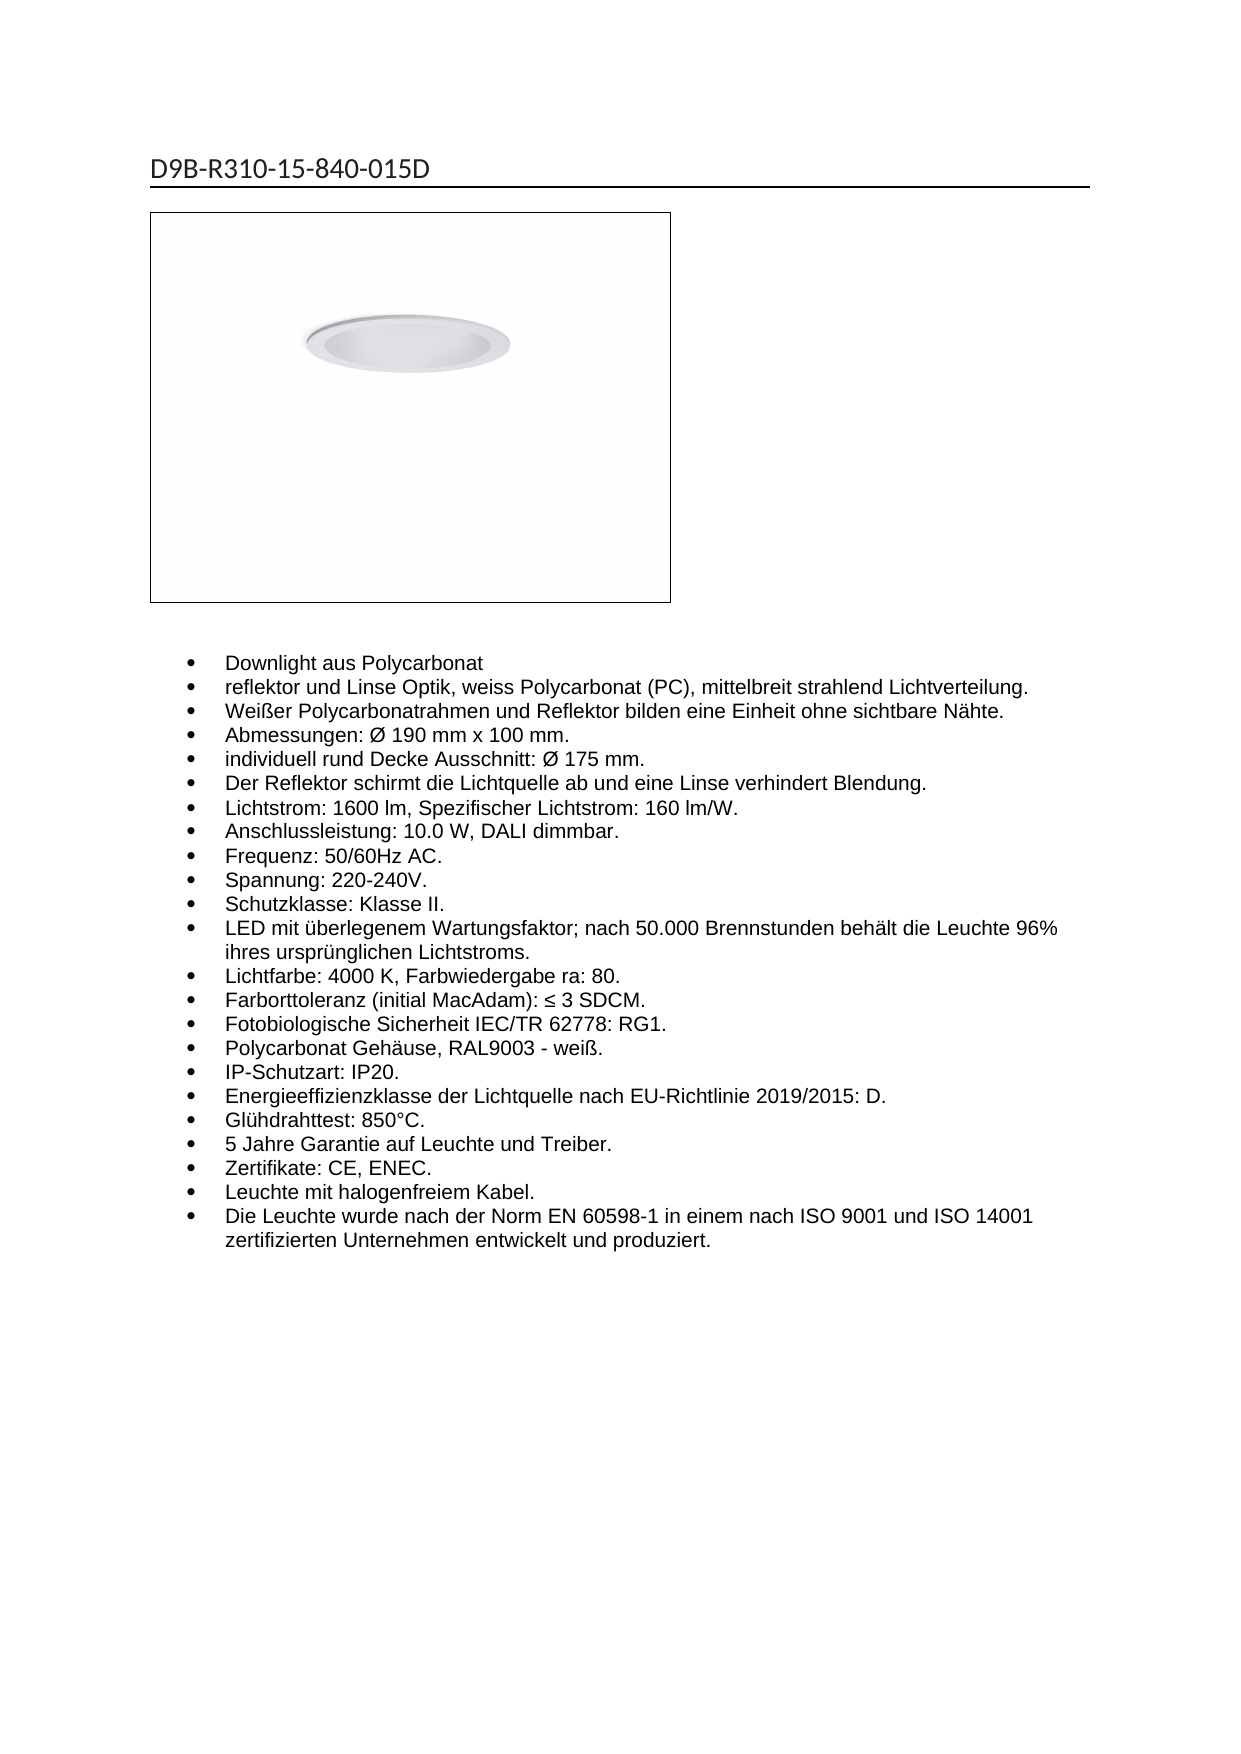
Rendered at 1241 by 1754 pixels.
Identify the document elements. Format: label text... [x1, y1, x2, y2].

list IP-Schutzart: IP20. [187, 1060, 1090, 1084]
list Polycarbonat Gehäuse, RAL9003 - weiß. [187, 1036, 1090, 1060]
list Energieeffizienzklasse der Lichtquelle nach EU-Richtlinie 2019/2015: D. [187, 1084, 1090, 1108]
list Lichtstrom: 1600 lm, Spezifischer Lichtstrom: 160 lm/W. [187, 795, 1090, 819]
list Lichtfarbe: 4000 K, Farbwiedergabe ra: 80. [187, 964, 1090, 988]
list Glühdrahttest: 850°C. [187, 1108, 1090, 1132]
picture [151, 213, 670, 602]
list Schutzklasse: Klasse II. [187, 892, 1090, 916]
list Der Reflektor schirmt die Lichtquelle ab und eine Linse verhindert Blendung. [187, 771, 1090, 795]
text D9B-R310-15-840-015D [150, 150, 1090, 186]
list Downlight aus Polycarbonat [187, 651, 1090, 675]
list Leuchte mit halogenfreiem Kabel. [187, 1180, 1090, 1204]
list 5 Jahre Garantie auf Leuchte und Treiber. [187, 1132, 1090, 1156]
list Fotobiologische Sicherheit IEC/TR 62778: RG1. [187, 1012, 1090, 1036]
list individuell rund Decke Ausschnitt: Ø 175 mm. [187, 747, 1090, 771]
list Spannung: 220-240V. [187, 867, 1090, 892]
list Die Leuchte wurde nach der Norm EN 60598-1 in einem nach ISO 9001 und ISO 14001 zertifizierten Unternehmen entwickelt und produziert. [187, 1204, 1090, 1252]
list reflektor und Linse Optik, weiss Polycarbonat (PC), mittelbreit strahlend Lichtverteilung. [187, 675, 1090, 699]
list LED mit überlegenem Wartungsfaktor; nach 50.000 Brennstunden behält die Leuchte 96% ihres ursprünglichen Lichtstroms. [187, 916, 1090, 964]
list Weißer Polycarbonatrahmen und Reflektor bilden eine Einheit ohne sichtbare Nähte. [187, 699, 1090, 723]
list Zertifikate: CE, ENEC. [187, 1156, 1090, 1180]
list Abmessungen: Ø 190 mm x 100 mm. [187, 723, 1090, 747]
list Frequenz: 50/60Hz AC. [187, 843, 1090, 867]
list Farborttoleranz (initial MacAdam): ≤ 3 SDCM. [187, 988, 1090, 1012]
list Anschlussleistung: 10.0 W, DALI dimmbar. [187, 819, 1090, 843]
